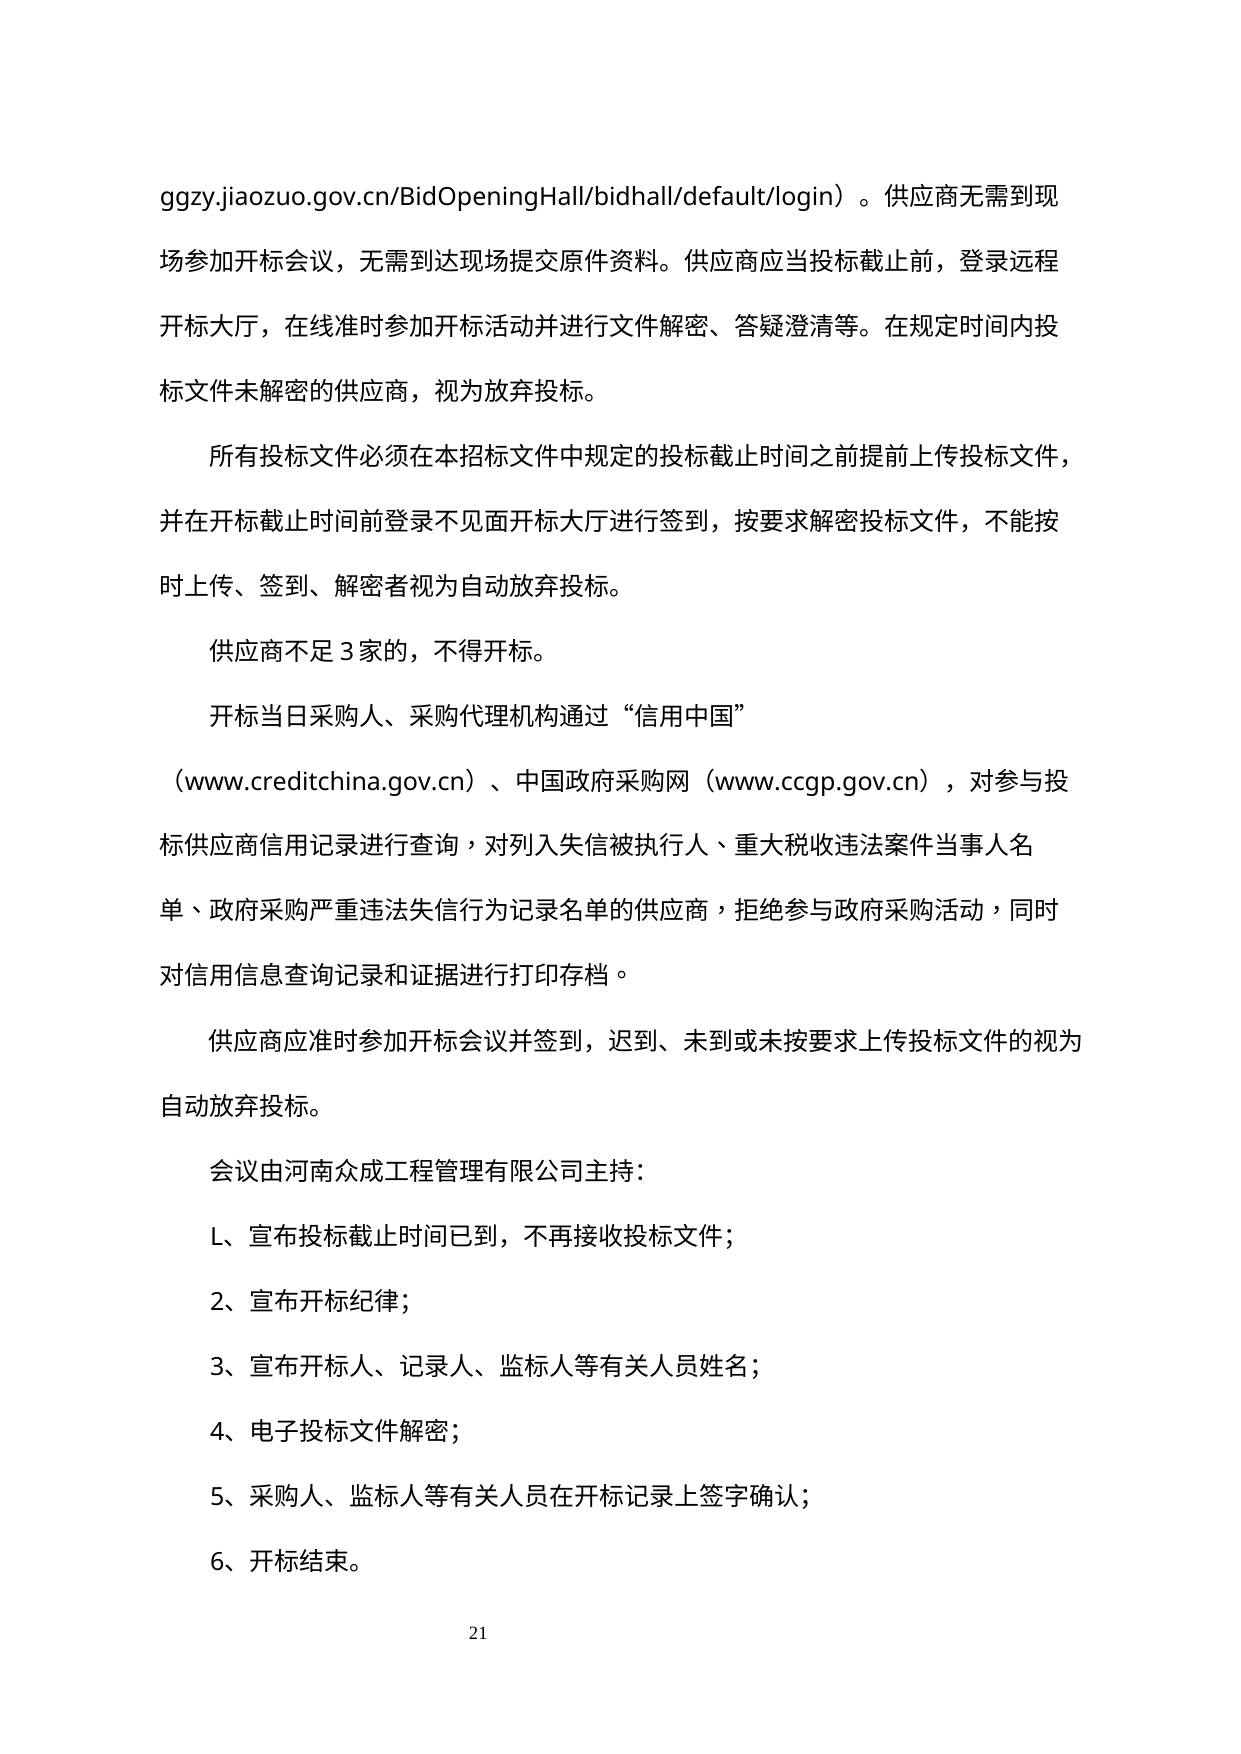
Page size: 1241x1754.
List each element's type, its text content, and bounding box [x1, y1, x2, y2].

text 2、宣布开标纪律； [159, 1267, 1078, 1332]
text 3、宣布开标人、记录人、监标人等有关人员姓名； [159, 1332, 1078, 1397]
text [159, 162, 1078, 422]
text 所有投标文件必须在本招标文件中规定的投标截止时间之前提前上传投标文件，并在开标截止时间前登录不见面开标大厅进行签到，按要求解密投标文件，不能按时上传、签到、解密者视为自动放弃投标。 [159, 422, 1078, 617]
text 供应商应准时参加开标会议并签到，迟到、未到或未按要求上传投标文件的视为自动放弃投标。 [159, 1007, 1084, 1137]
text 会议由河南众成工程管理有限公司主持： [159, 1137, 1078, 1202]
text 开标当日采购人、采购代理机构通过“信用中国”（www.creditchina.gov.cn）、中国政府采购网（www.ccgp.gov.cn），对参与投标供应商信用记录进行查询，对列入失信被执行人、重大税收违法案件当事人名单、政府采购严重违法失信行为记录名单的供应商，拒绝参与政府采购活动，同时对信用信息查询记录和证据进行打印存档。 [159, 682, 1078, 1007]
text 5、采购人、监标人等有关人员在开标记录上签字确认； [159, 1462, 1078, 1527]
text L、宣布投标截止时间已到，不再接收投标文件； [159, 1202, 1078, 1267]
text 6、开标结束。 [159, 1527, 1078, 1592]
text 4、电子投标文件解密； [159, 1397, 1078, 1462]
text 供应商不足3家的，不得开标。 [159, 617, 1078, 682]
